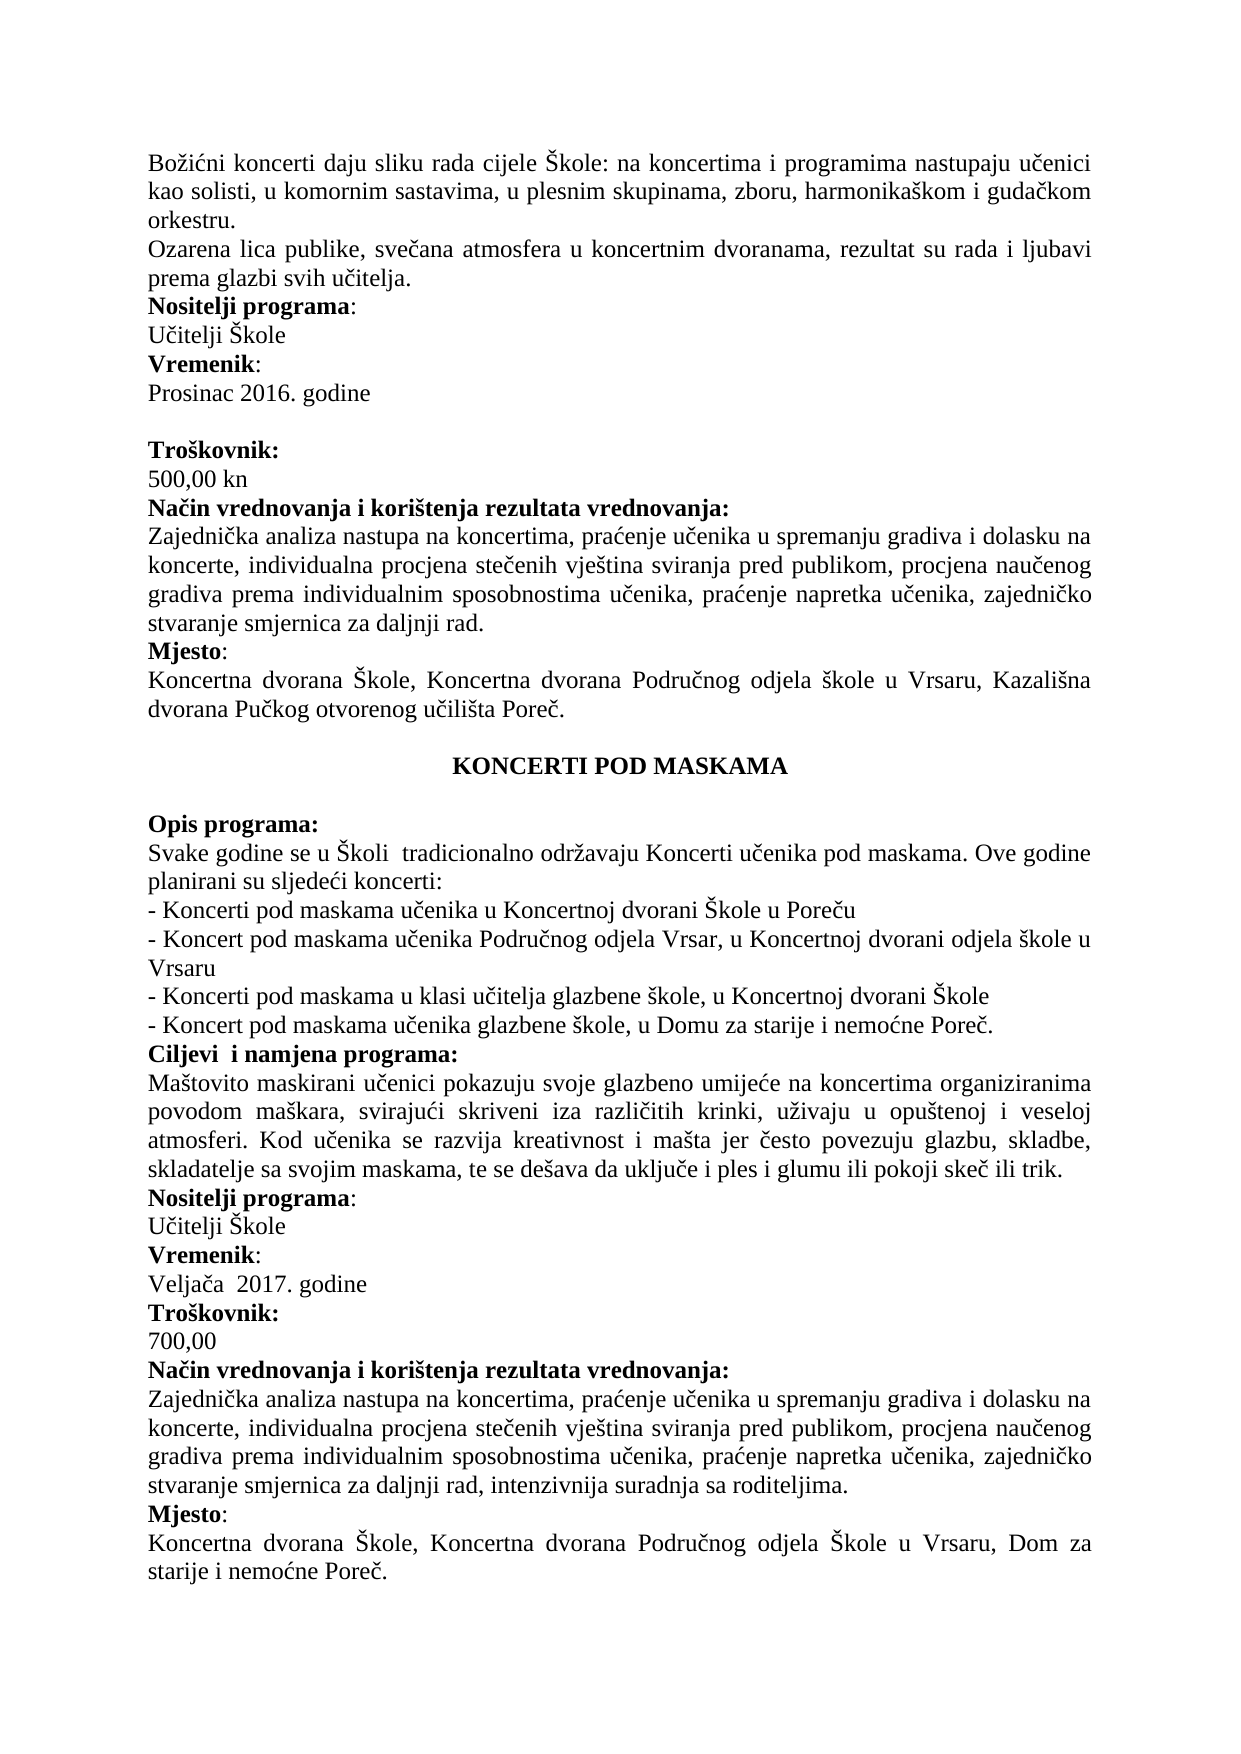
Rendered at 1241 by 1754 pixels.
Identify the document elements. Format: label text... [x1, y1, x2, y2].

text Koncertna dvorana Škole, Koncertna dvorana Područnog odjela Škole u Vrsaru, Dom za starije i nemoćne Poreč. [148, 1528, 1093, 1585]
text Mjesto: [148, 1499, 1093, 1528]
text Ciljevi i namjena programa: [148, 1039, 1093, 1068]
text 700,00 [148, 1326, 1093, 1355]
text Nositelji programa: [148, 291, 1093, 320]
text Božićni koncerti daju sliku rada cijele Škole: na koncertima i programima nastupaju učenici kao solisti, u komornim sastavima, u plesnim skupinama, zboru, harmonikaškom i gudačkom orkestru. [148, 148, 1093, 234]
text Nositelji programa: [148, 1183, 1093, 1211]
text - Koncert pod maskama učenika Područnog odjela Vrsar, u Koncertnoj dvorani odjela škole u Vrsaru [148, 924, 1093, 981]
text Vremenik: [148, 349, 1093, 378]
text Način vrednovanja i korištenja rezultata vrednovanja: [148, 493, 1093, 521]
text Koncertna dvorana Škole, Koncertna dvorana Područnog odjela škole u Vrsaru, Kazališna dvorana Pučkog otvorenog učilišta Poreč. [148, 665, 1093, 723]
text Troškovnik: [148, 1298, 1093, 1326]
text Učitelji Škole [148, 1211, 1093, 1240]
text Svake godine se u Školi tradicionalno održavaju Koncerti učenika pod maskama. Ove godine planirani su sljedeći koncerti: [148, 838, 1093, 895]
text Učitelji Škole [148, 320, 1093, 349]
text Ozarena lica publike, svečana atmosfera u koncertnim dvoranama, rezultat su rada i ljubavi prema glazbi svih učitelja. [148, 234, 1093, 291]
text Prosinac 2016. godine [148, 378, 1093, 406]
text Vremenik: [148, 1240, 1093, 1269]
text - Koncerti pod maskama učenika u Koncertnoj dvorani Škole u Poreču [148, 895, 1093, 924]
text Veljača 2017. godine [148, 1269, 1093, 1298]
text Zajednička analiza nastupa na koncertima, praćenje učenika u spremanju gradiva i dolasku na koncerte, individualna procjena stečenih vještina sviranja pred publikom, procjena naučenog gradiva prema individualnim sposobnostima učenika, praćenje napretka učenika, zajedničko stvaranje smjernica za daljnji rad. [148, 521, 1093, 636]
text - Koncert pod maskama učenika glazbene škole, u Domu za starije i nemoćne Poreč. [148, 1010, 1093, 1039]
text KONCERTI POD MASKAMA [148, 751, 1093, 780]
text Mjesto: [148, 636, 1093, 665]
text - Koncerti pod maskama u klasi učitelja glazbene škole, u Koncertnoj dvorani Škole [148, 981, 1093, 1010]
text Opis programa: [148, 809, 1093, 838]
text Zajednička analiza nastupa na koncertima, praćenje učenika u spremanju gradiva i dolasku na koncerte, individualna procjena stečenih vještina sviranja pred publikom, procjena naučenog gradiva prema individualnim sposobnostima učenika, praćenje napretka učenika, zajedničko stvaranje smjernica za daljnji rad, intenzivnija suradnja sa roditeljima. [148, 1384, 1093, 1499]
text Troškovnik: [148, 435, 1093, 464]
text Maštovito maskirani učenici pokazuju svoje glazbeno umijeće na koncertima organiziranima povodom maškara, svirajući skriveni iza različitih krinki, uživaju u opuštenoj i veseloj atmosferi. Kod učenika se razvija kreativnost i mašta jer često povezuju glazbu, skladbe, skladatelje sa svojim maskama, te se dešava da uključe i ples i glumu ili pokoji skeč ili trik. [148, 1068, 1093, 1183]
text Način vrednovanja i korištenja rezultata vrednovanja: [148, 1355, 1093, 1384]
text 500,00 kn [148, 464, 1093, 493]
